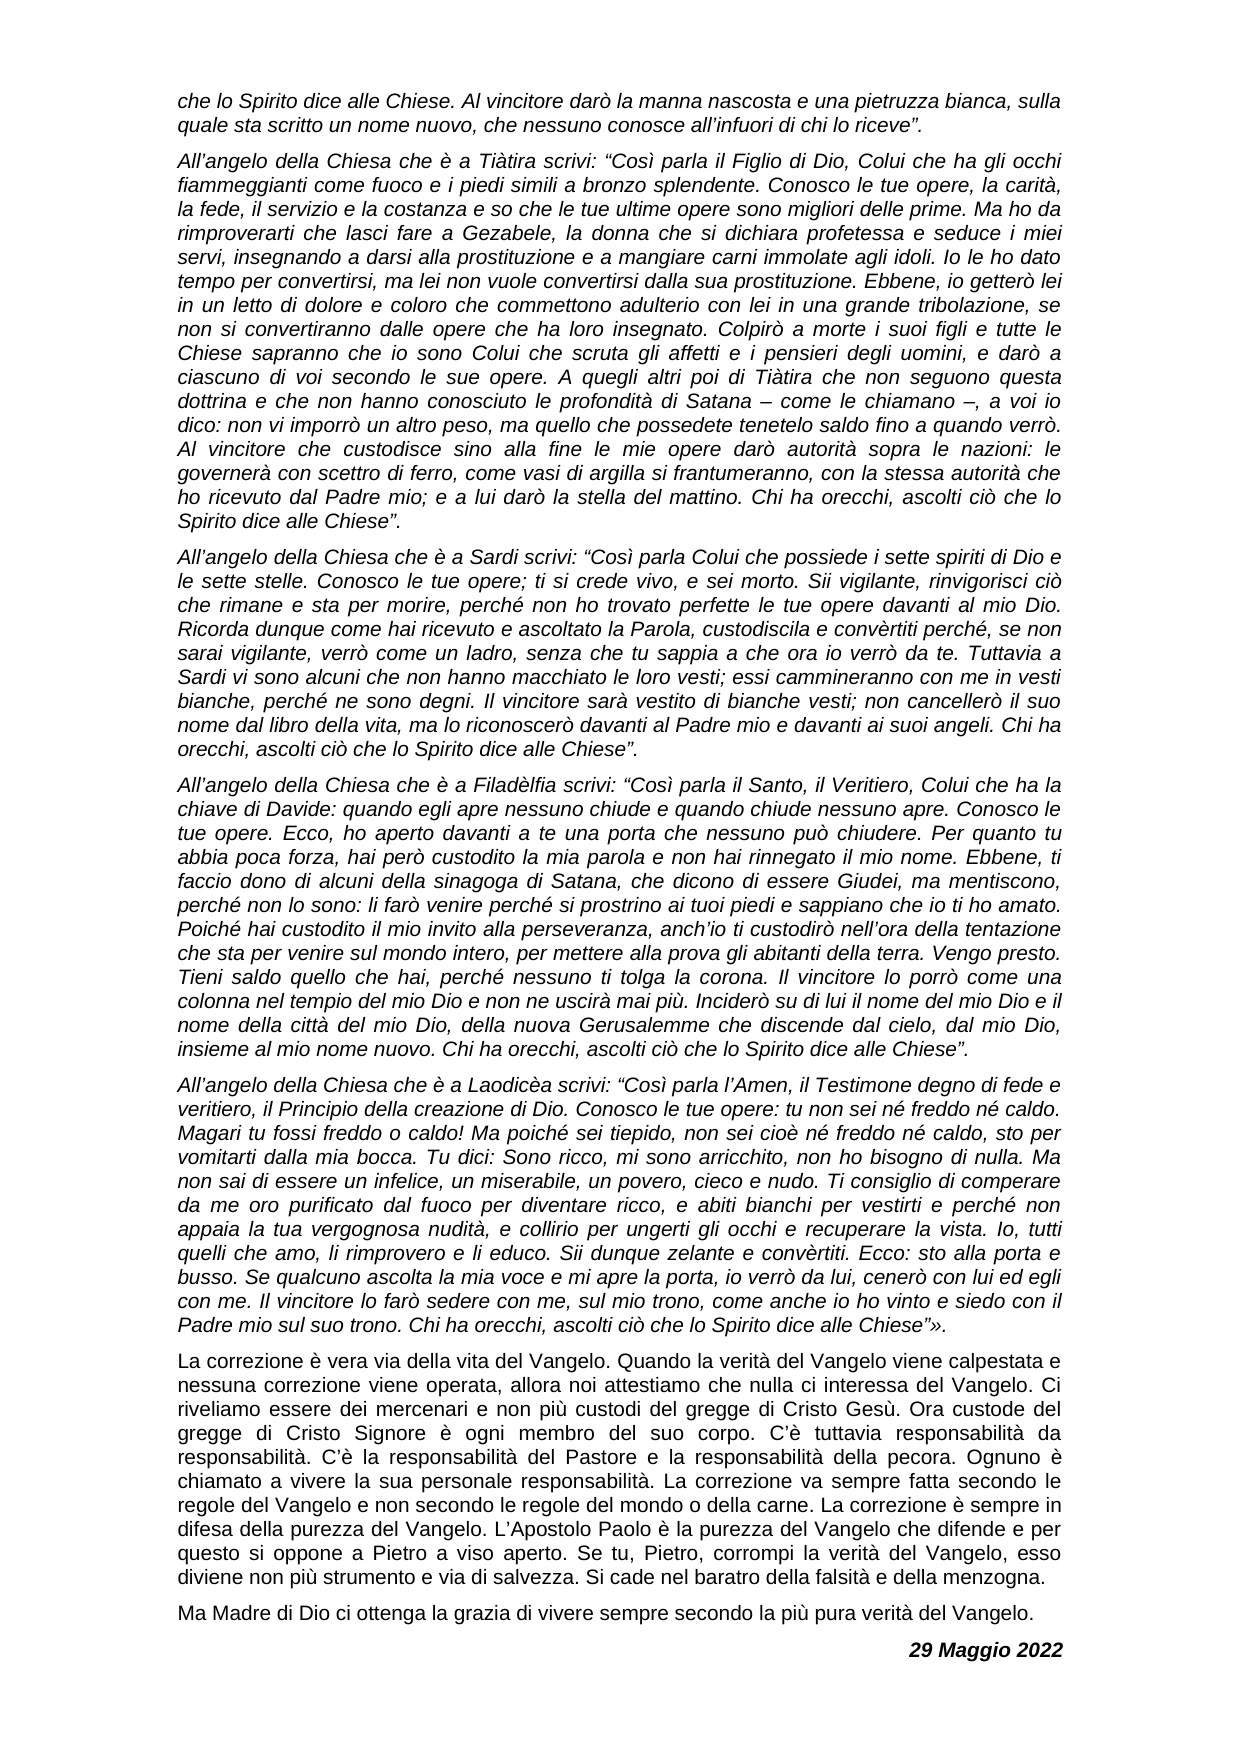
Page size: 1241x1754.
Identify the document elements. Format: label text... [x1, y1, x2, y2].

text All’angelo della Chiesa che è a Tiàtira scrivi: “Così parla il Figlio di Dio, Colui che ha gli occhi fiammeggianti come fuoco e i piedi simili a bronzo splendente. Conosco le tue opere, la carità, la fede, il servizio e la costanza e so che le tue ultime opere sono migliori delle prime. Ma ho da rimproverarti che lasci fare a Gezabele, la donna che si dichiara profetessa e seduce i miei servi, insegnando a darsi alla prostituzione e a mangiare carni immolate agli idoli. Io le ho dato tempo per convertirsi, ma lei non vuole convertirsi dalla sua prostituzione. Ebbene, io getterò lei in un letto di dolore e coloro che commettono adulterio con lei in una grande tribolazione, se non si convertiranno dalle opere che ha loro insegnato. Colpirò a morte i suoi figli e tutte le Chiese sapranno che io sono Colui che scruta gli affetti e i pensieri degli uomini, e darò a ciascuno di voi secondo le sue opere. A quegli altri poi di Tiàtira che non seguono questa dottrina e che non hanno conosciuto le profondità di Satana – come le chiamano –, a voi io dico: non vi imporrò un altro peso, ma quello che possedete tenetelo saldo fino a quando verrò. Al vincitore che custodisce sino alla fine le mie opere darò autorità sopra le nazioni: le governerà con scettro di ferro, come vasi di argilla si frantumeranno, con la stessa autorità che ho ricevuto dal Padre mio; e a lui darò la stella del mattino. Chi ha orecchi, ascolti ciò che lo Spirito dice alle Chiese”. [177, 149, 1063, 532]
text La correzione è vera via della vita del Vangelo. Quando la verità del Vangelo viene calpestata e nessuna correzione viene operata, allora noi attestiamo che nulla ci interessa del Vangelo. Ci riveliamo essere dei mercenari e non più custodi del gregge di Cristo Gesù. Ora custode del gregge di Cristo Signore è ogni membro del suo corpo. C’è tuttavia responsabilità da responsabilità. C’è la responsabilità del Pastore e la responsabilità della pecora. Ognuno è chiamato a vivere la sua personale responsabilità. La correzione va sempre fatta secondo le regole del Vangelo e non secondo le regole del mondo o della carne. La correzione è sempre in difesa della purezza del Vangelo. L’Apostolo Paolo è la purezza del Vangelo che difende e per questo si oppone a Pietro a viso aperto. Se tu, Pietro, corrompi la verità del Vangelo, esso diviene non più strumento e via di salvezza. Si cade nel baratro della falsità e della menzogna. [177, 1349, 1063, 1589]
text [177, 89, 1063, 137]
text Ma Madre di Dio ci ottenga la grazia di vivere sempre secondo la più pura verità del Vangelo. [177, 1601, 1063, 1625]
text 29 Maggio 2022 [177, 1638, 1063, 1662]
text All’angelo della Chiesa che è a Filadèlfia scrivi: “Così parla il Santo, il Veritiero, Colui che ha la chiave di Davide: quando egli apre nessuno chiude e quando chiude nessuno apre. Conosco le tue opere. Ecco, ho aperto davanti a te una porta che nessuno può chiudere. Per quanto tu abbia poca forza, hai però custodito la mia parola e non hai rinnegato il mio nome. Ebbene, ti faccio dono di alcuni della sinagoga di Satana, che dicono di essere Giudei, ma mentiscono, perché non lo sono: li farò venire perché si prostrino ai tuoi piedi e sappiano che io ti ho amato. Poiché hai custodito il mio invito alla perseveranza, anch’io ti custodirò nell’ora della tentazione che sta per venire sul mondo intero, per mettere alla prova gli abitanti della terra. Vengo presto. Tieni saldo quello che hai, perché nessuno ti tolga la corona. Il vincitore lo porrò come una colonna nel tempio del mio Dio e non ne uscirà mai più. Inciderò su di lui il nome del mio Dio e il nome della città del mio Dio, della nuova Gerusalemme che discende dal cielo, dal mio Dio, insieme al mio nome nuovo. Chi ha orecchi, ascolti ciò che lo Spirito dice alle Chiese”. [177, 773, 1063, 1061]
text All’angelo della Chiesa che è a Sardi scrivi: “Così parla Colui che possiede i sette spiriti di Dio e le sette stelle. Conosco le tue opere; ti si crede vivo, e sei morto. Sii vigilante, rinvigorisci ciò che rimane e sta per morire, perché non ho trovato perfette le tue opere davanti al mio Dio. Ricorda dunque come hai ricevuto e ascoltato la Parola, custodiscila e convèrtiti perché, se non sarai vigilante, verrò come un ladro, senza che tu sappia a che ora io verrò da te. Tuttavia a Sardi vi sono alcuni che non hanno macchiato le loro vesti; essi cammineranno con me in vesti bianche, perché ne sono degni. Il vincitore sarà vestito di bianche vesti; non cancellerò il suo nome dal libro della vita, ma lo riconoscerò davanti al Padre mio e davanti ai suoi angeli. Chi ha orecchi, ascolti ciò che lo Spirito dice alle Chiese”. [177, 545, 1063, 761]
text All’angelo della Chiesa che è a Laodicèa scrivi: “Così parla l’Amen, il Testimone degno di fede e veritiero, il Principio della creazione di Dio. Conosco le tue opere: tu non sei né freddo né caldo. Magari tu fossi freddo o caldo! Ma poiché sei tiepido, non sei cioè né freddo né caldo, sto per vomitarti dalla mia bocca. Tu dici: Sono ricco, mi sono arricchito, non ho bisogno di nulla. Ma non sai di essere un infelice, un miserabile, un povero, cieco e nudo. Ti consiglio di comperare da me oro purificato dal fuoco per diventare ricco, e abiti bianchi per vestirti e perché non appaia la tua vergognosa nudità, e collirio per ungerti gli occhi e recuperare la vista. Io, tutti quelli che amo, li rimprovero e li educo. Sii dunque zelante e convèrtiti. Ecco: sto alla porta e busso. Se qualcuno ascolta la mia voce e mi apre la porta, io verrò da lui, cenerò con lui ed egli con me. Il vincitore lo farò sedere con me, sul mio trono, come anche io ho vinto e siedo con il Padre mio sul suo trono. Chi ha orecchi, ascolti ciò che lo Spirito dice alle Chiese”». [177, 1073, 1063, 1337]
